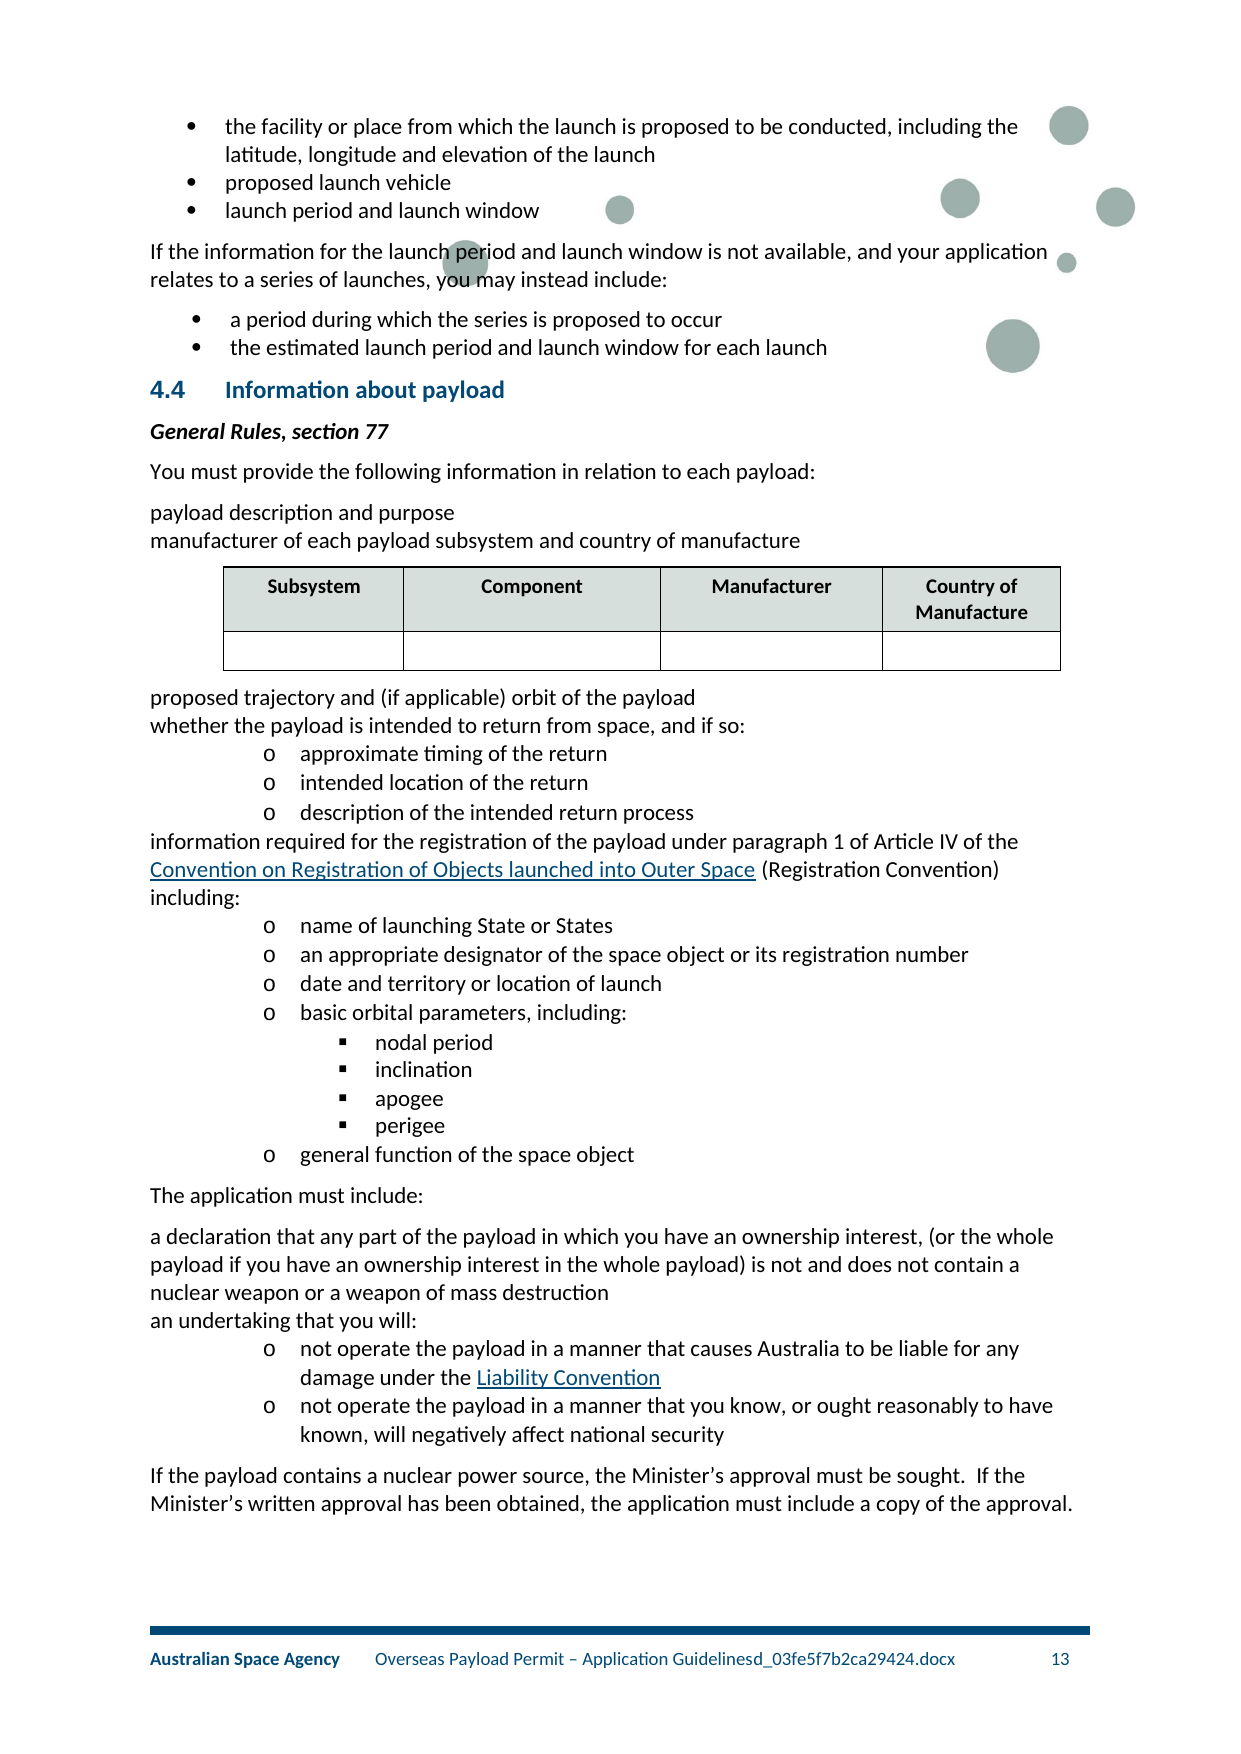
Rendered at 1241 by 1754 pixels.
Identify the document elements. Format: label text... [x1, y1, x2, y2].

list approximate timing of the return [262, 739, 1090, 768]
list the estimated launch period and launch window for each launch [192, 333, 1090, 361]
list launch period and launch window [187, 196, 1090, 224]
list not operate the payload in a manner that causes Australia to be liable for any damage under the Liability Convention [262, 1334, 1090, 1391]
text You must provide the following information in relation to each payload: [150, 457, 1090, 485]
picture [0, 0, 1241, 398]
list an appropriate designator of the space object or its registration number [262, 940, 1090, 969]
table_cell [661, 632, 882, 670]
table_header Country of Manufacture [883, 568, 1060, 631]
list description of the intended return process [262, 798, 1090, 827]
table_header Component [404, 568, 660, 631]
table_header Subsystem [224, 568, 403, 631]
list a period during which the series is proposed to occur [192, 305, 1090, 333]
list not operate the payload in a manner that you know, or ought reasonably to have known, will negatively affect national security [262, 1391, 1090, 1448]
list proposed trajectory and (if applicable) orbit of the payload [150, 683, 1090, 711]
list an undertaking that you will: [150, 1306, 1090, 1334]
text If the information for the launch period and launch window is not available, and your application relates to a series of launches, you may instead include: [150, 237, 1090, 293]
list proposed launch vehicle [187, 168, 1090, 196]
list basic orbital parameters, including: [262, 998, 1090, 1028]
list intended location of the return [262, 768, 1090, 798]
list name of launching State or States [262, 911, 1090, 940]
list inclination [337, 1056, 1090, 1084]
list general function of the space object [262, 1140, 1090, 1169]
list the facility or place from which the launch is proposed to be conducted, including the latitude, longitude and elevation of the launch [187, 112, 1090, 168]
text General Rules, section 77 [150, 417, 1090, 445]
list whether the payload is intended to return from space, and if so: [150, 711, 1090, 739]
table_cell [224, 632, 403, 670]
text The application must include: [150, 1181, 1090, 1209]
list information required for the registration of the payload under paragraph 1 of Article IV of the Convention on Registration of Objects launched into Outer Space (Registration Convention) including: [150, 827, 1090, 911]
list payload description and purpose [150, 498, 1090, 526]
list nodal period [337, 1028, 1090, 1056]
list a declaration that any part of the payload in which you have an ownership interest, (or the whole payload if you have an ownership interest in the whole payload) is not and does not contain a nuclear weapon or a weapon of mass destruction [150, 1222, 1090, 1306]
list date and territory or location of launch [262, 969, 1090, 998]
list apogee [337, 1084, 1090, 1112]
text If the payload contains a nuclear power source, the Minister’s approval must be sought. If the Minister’s written approval has been obtained, the application must include a copy of the approval. [150, 1461, 1090, 1517]
list manufacturer of each payload subsystem and country of manufacture [150, 526, 1090, 554]
list perigee [337, 1112, 1090, 1140]
subtitle Information about payload [150, 374, 1090, 404]
table_cell [404, 632, 660, 670]
table_cell [883, 632, 1060, 670]
table_header Manufacturer [661, 568, 882, 631]
